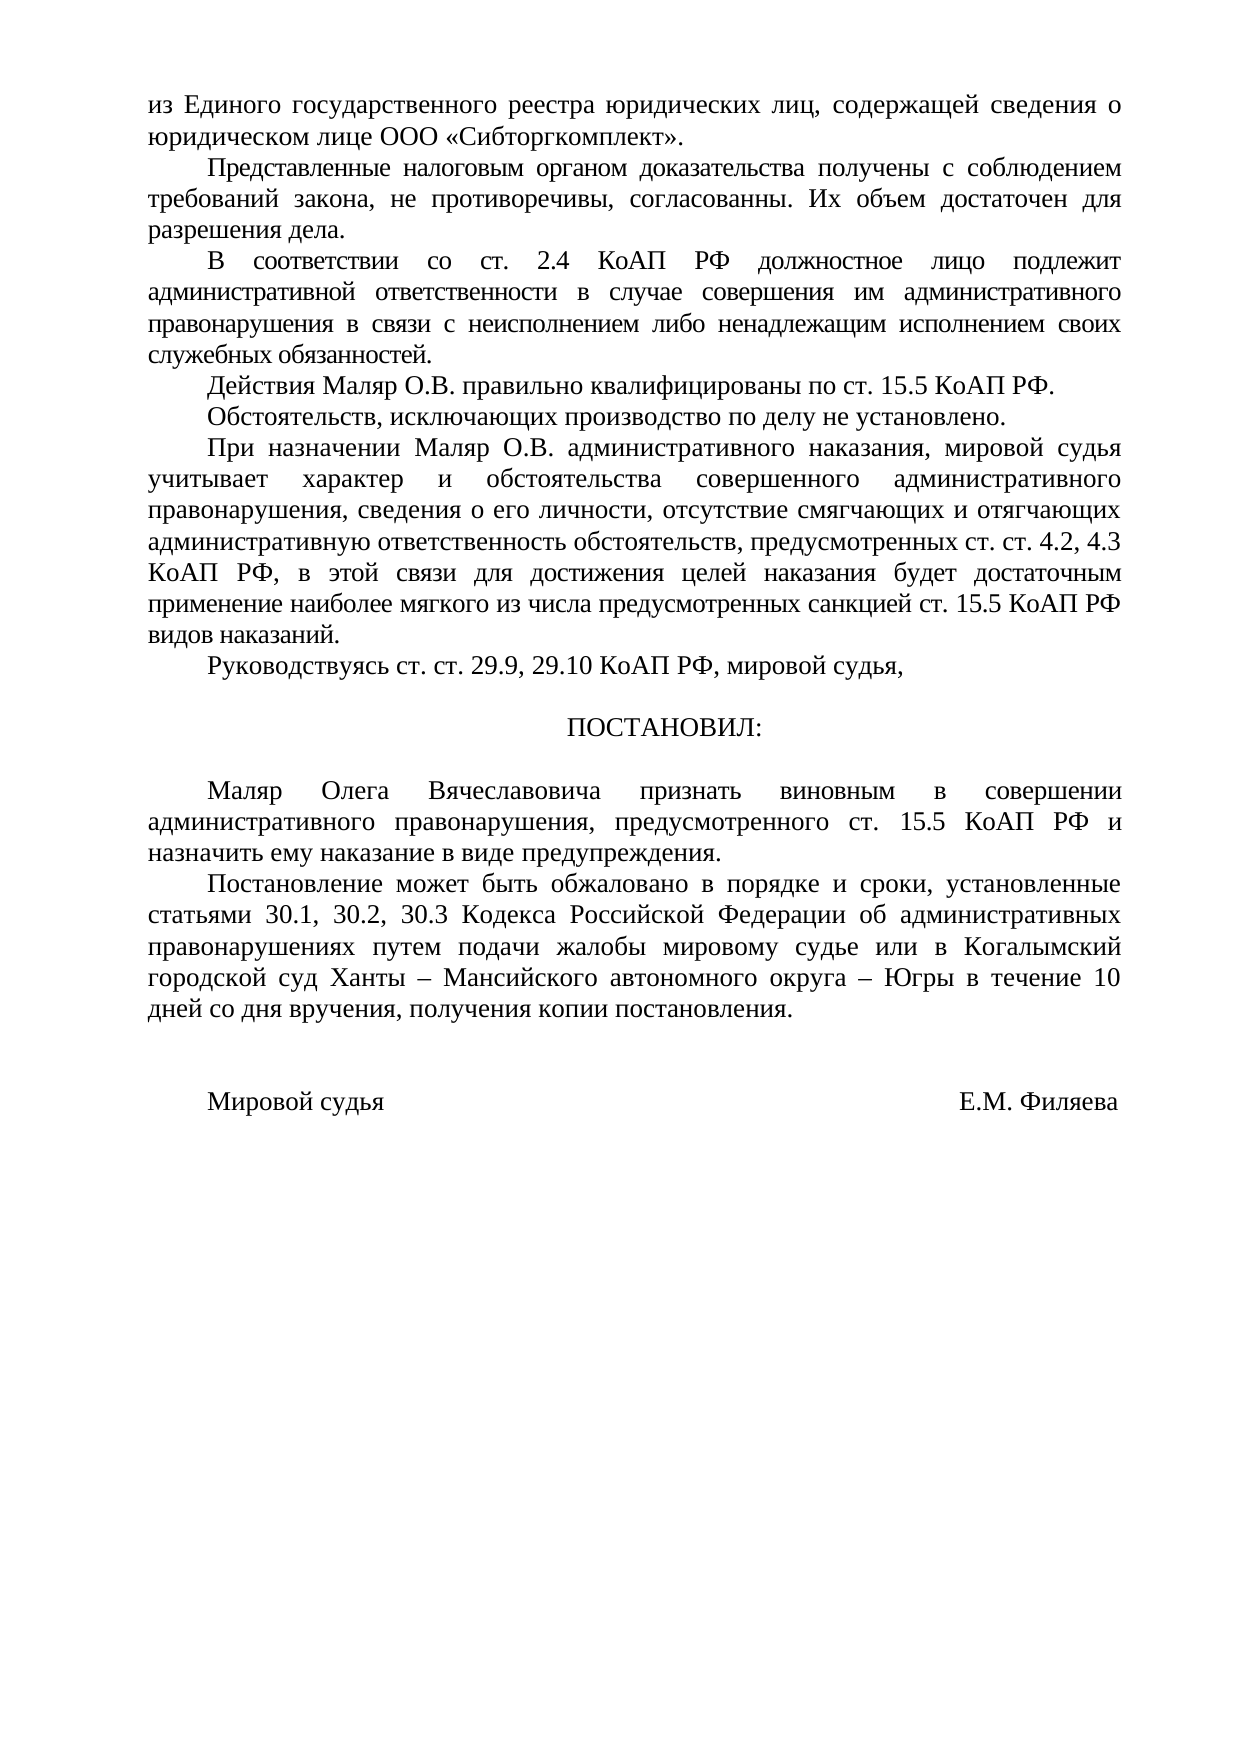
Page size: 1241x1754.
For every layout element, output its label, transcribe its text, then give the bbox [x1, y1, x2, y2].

text При назначении Маляр О.В. административного наказания, мировой судья учитывает характер и обстоятельства совершенного административного правонарушения, сведения о его личности, отсутствие смягчающих и отягчающих административную ответственность обстоятельств, предусмотренных ст. ст. 4.2, 4.3 КоАП РФ, в этой связи для достижения целей наказания будет достаточным применение наиболее мягкого из числа предусмотренных санкцией ст. 15.5 КоАП РФ видов наказаний. [148, 431, 1122, 649]
text Обстоятельств, исключающих производство по делу не установлено. [148, 400, 1122, 431]
text Руководствуясь ст. ст. 29.9, 29.10 КоАП РФ, мировой судья, [148, 649, 1122, 680]
text В соответствии со ст. 2.4 КоАП РФ должностное лицо подлежит административной ответственности в случае совершения им административного правонарушения в связи с неисполнением либо ненадлежащим исполнением своих служебных обязанностей. [148, 244, 1122, 369]
text Действия Маляр О.В. правильно квалифицированы по ст. 15.5 КоАП РФ. [148, 369, 1122, 400]
text Мировой судья Е.М. Филяева [148, 1085, 1122, 1116]
text Маляр Олега Вячеславовича признать виновным в совершении административного правонарушения, предусмотренного ст. 15.5 КоАП РФ и назначить ему наказание в виде предупреждения. [148, 774, 1122, 867]
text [148, 89, 1122, 151]
text Представленные налоговым органом доказательства получены с соблюдением требований закона, не противоречивы, согласованны. Их объем достаточен для разрешения дела. [148, 151, 1122, 244]
text ПОСТАНОВИЛ: [148, 712, 1122, 743]
text Постановление может быть обжаловано в порядке и сроки, установленные статьями 30.1, 30.2, 30.3 Кодекса Российской Федерации об административных правонарушениях путем подачи жалобы мировому судье или в Когалымский городской суд Ханты – Мансийского автономного округа – Югры в течение 10 дней со дня вручения, получения копии постановления. [148, 867, 1122, 1023]
